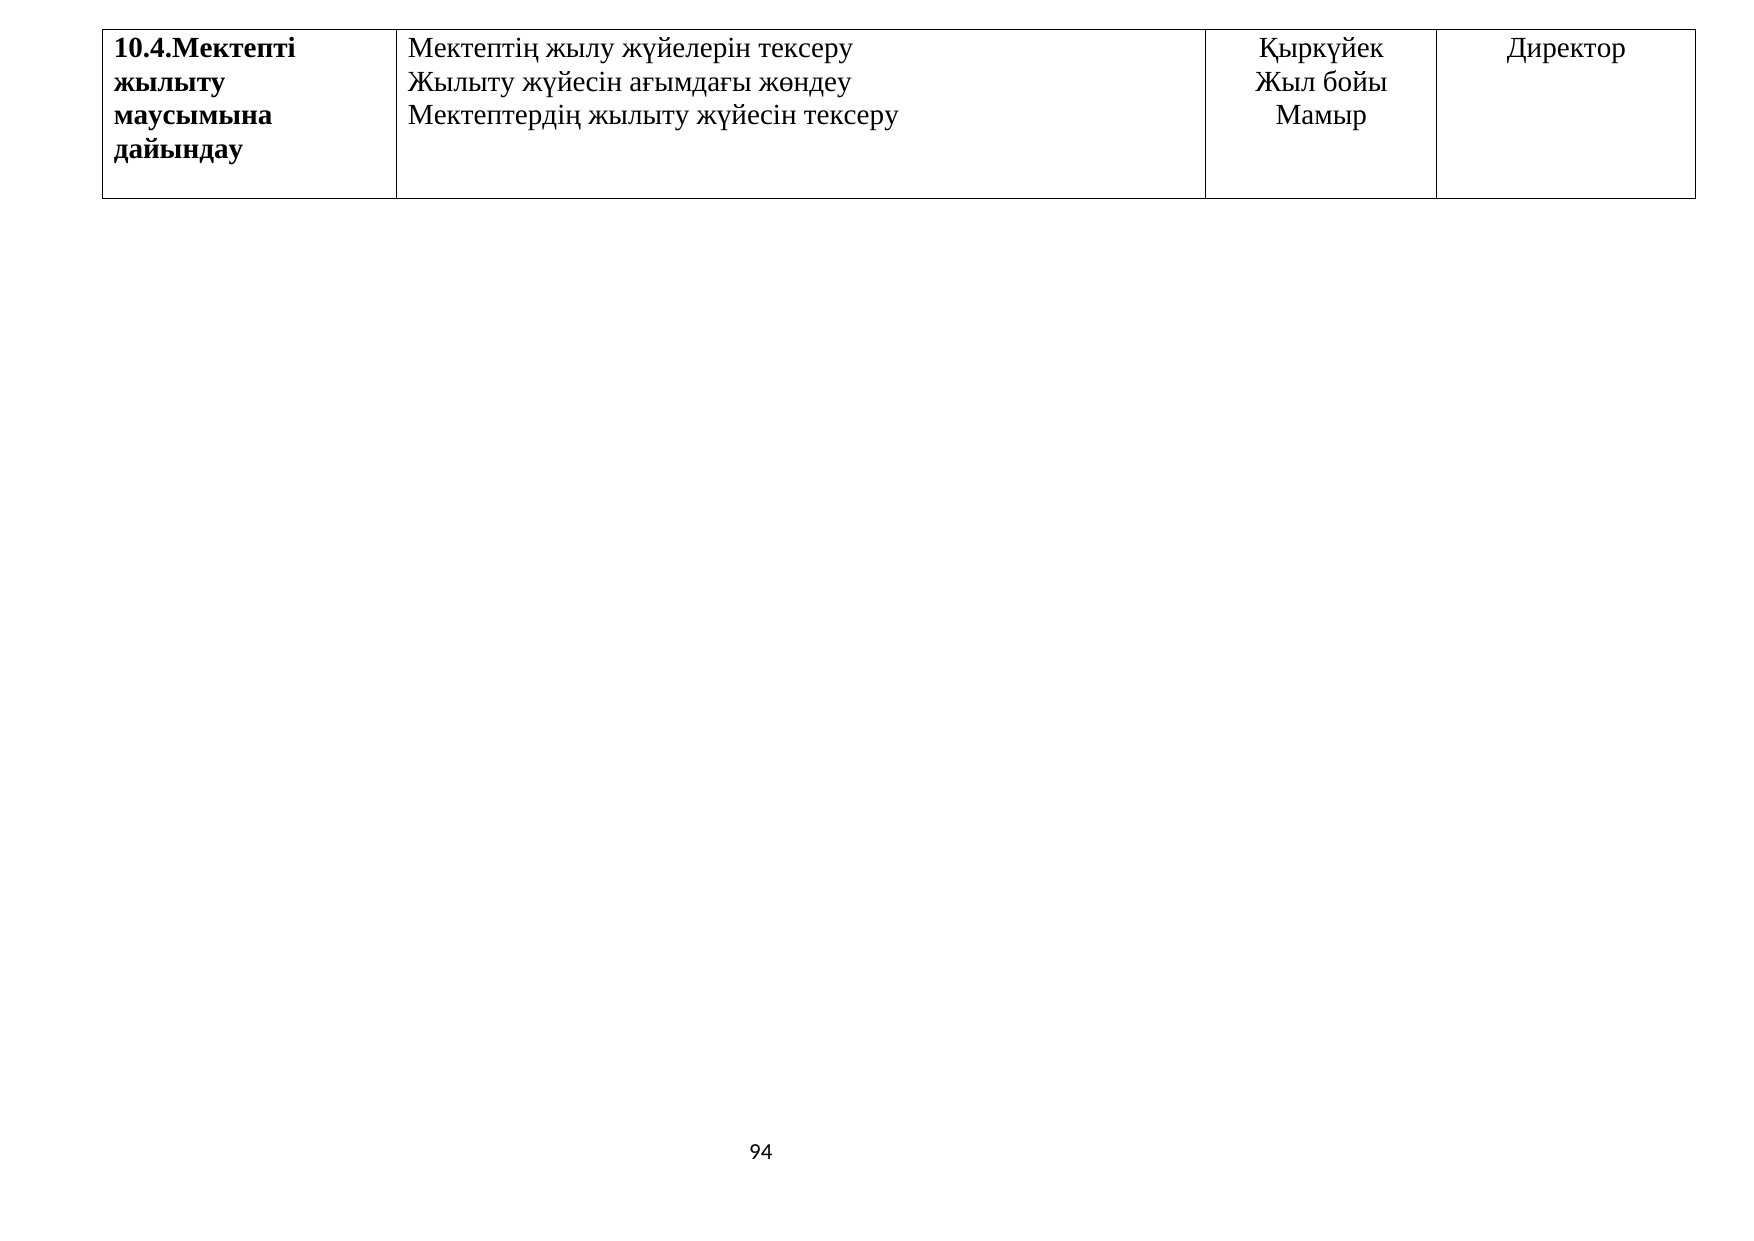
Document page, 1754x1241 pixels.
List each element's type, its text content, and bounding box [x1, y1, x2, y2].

table_cell Мектептің жылу жүйелерін тексеру Жылыту жүйесін ағымдағы жөндеу Мектептердің жылыту жүйесін тексеру [397, 30, 1205, 198]
table_cell Директор [1437, 30, 1695, 198]
table_cell 10.4.Мектепті жылыту маусымына дайындау [103, 30, 396, 198]
table_cell Қыркүйек Жыл бойы Мамыр [1206, 30, 1436, 198]
